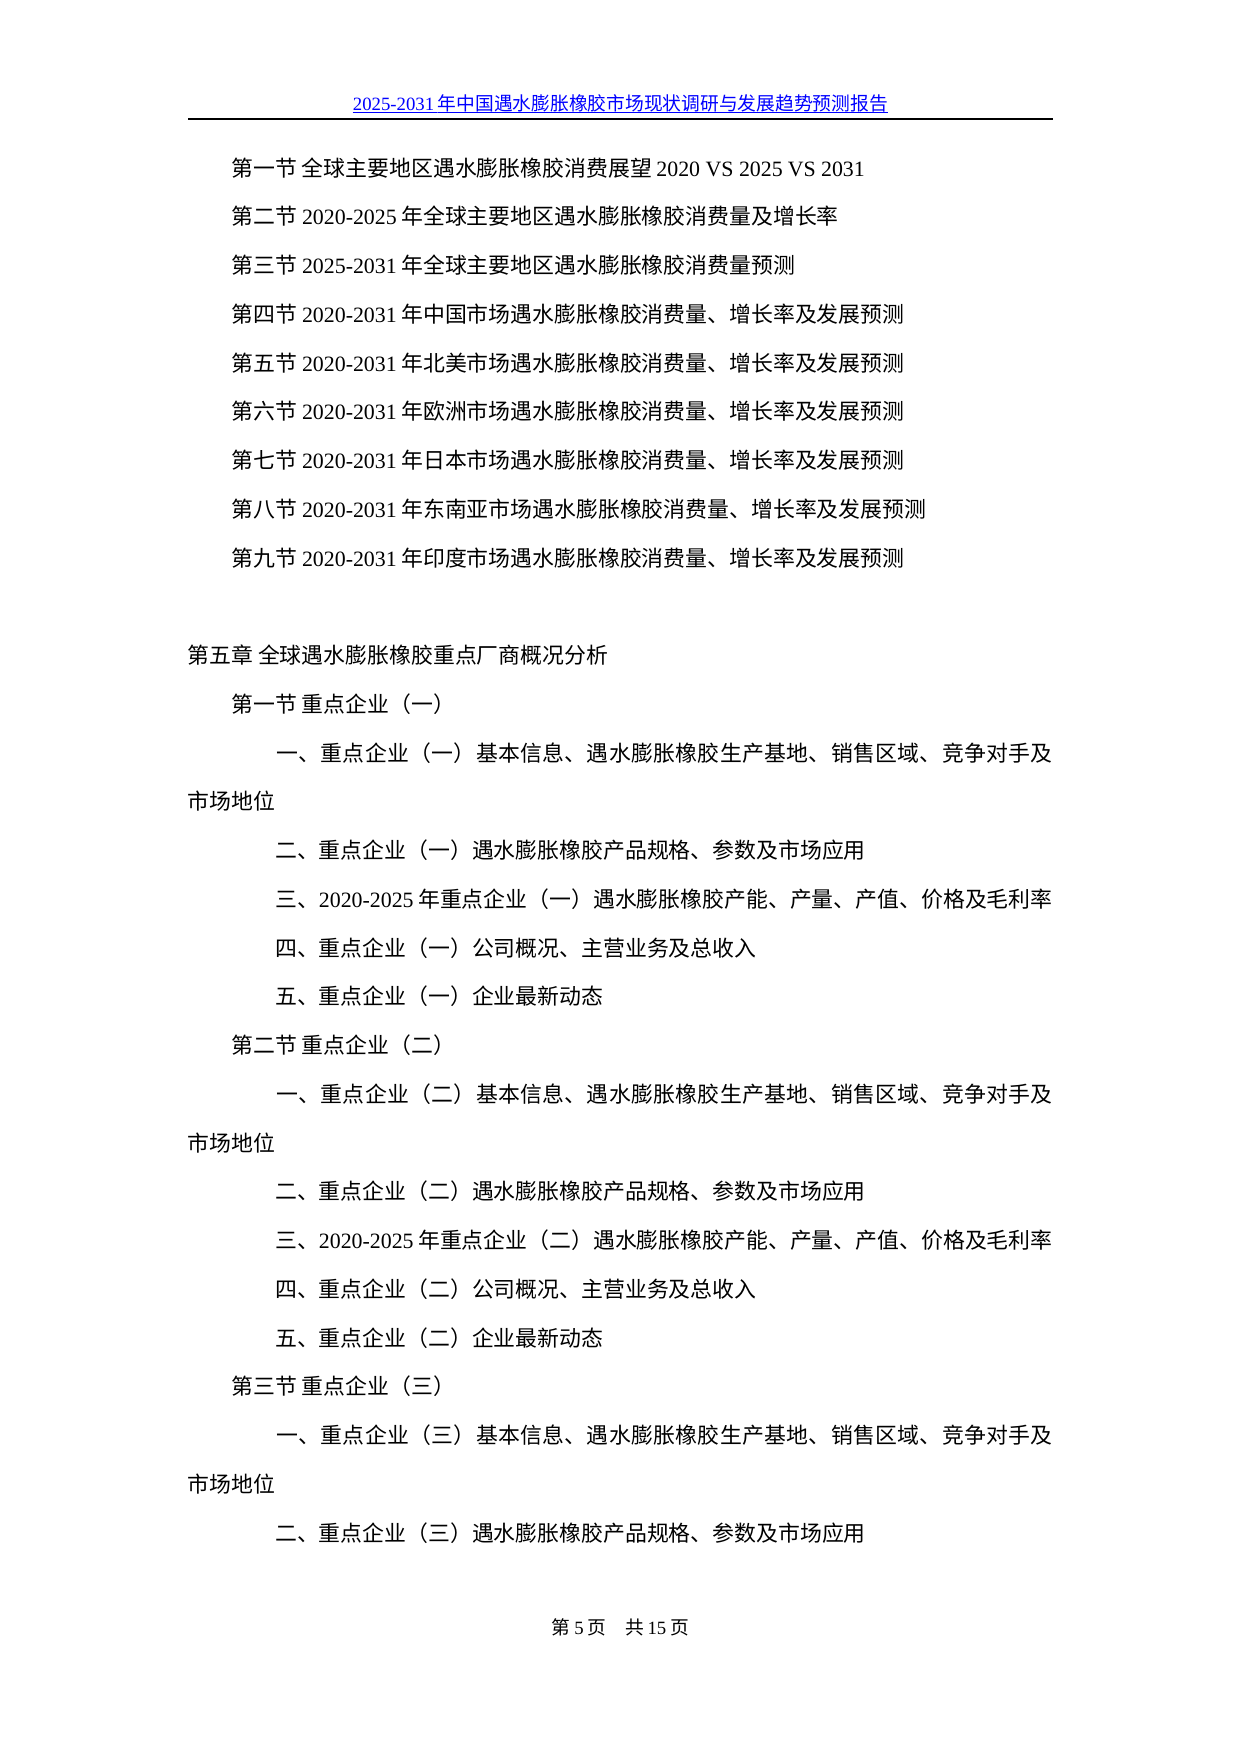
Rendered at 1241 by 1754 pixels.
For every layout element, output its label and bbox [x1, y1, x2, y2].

text [187, 150, 1053, 1548]
